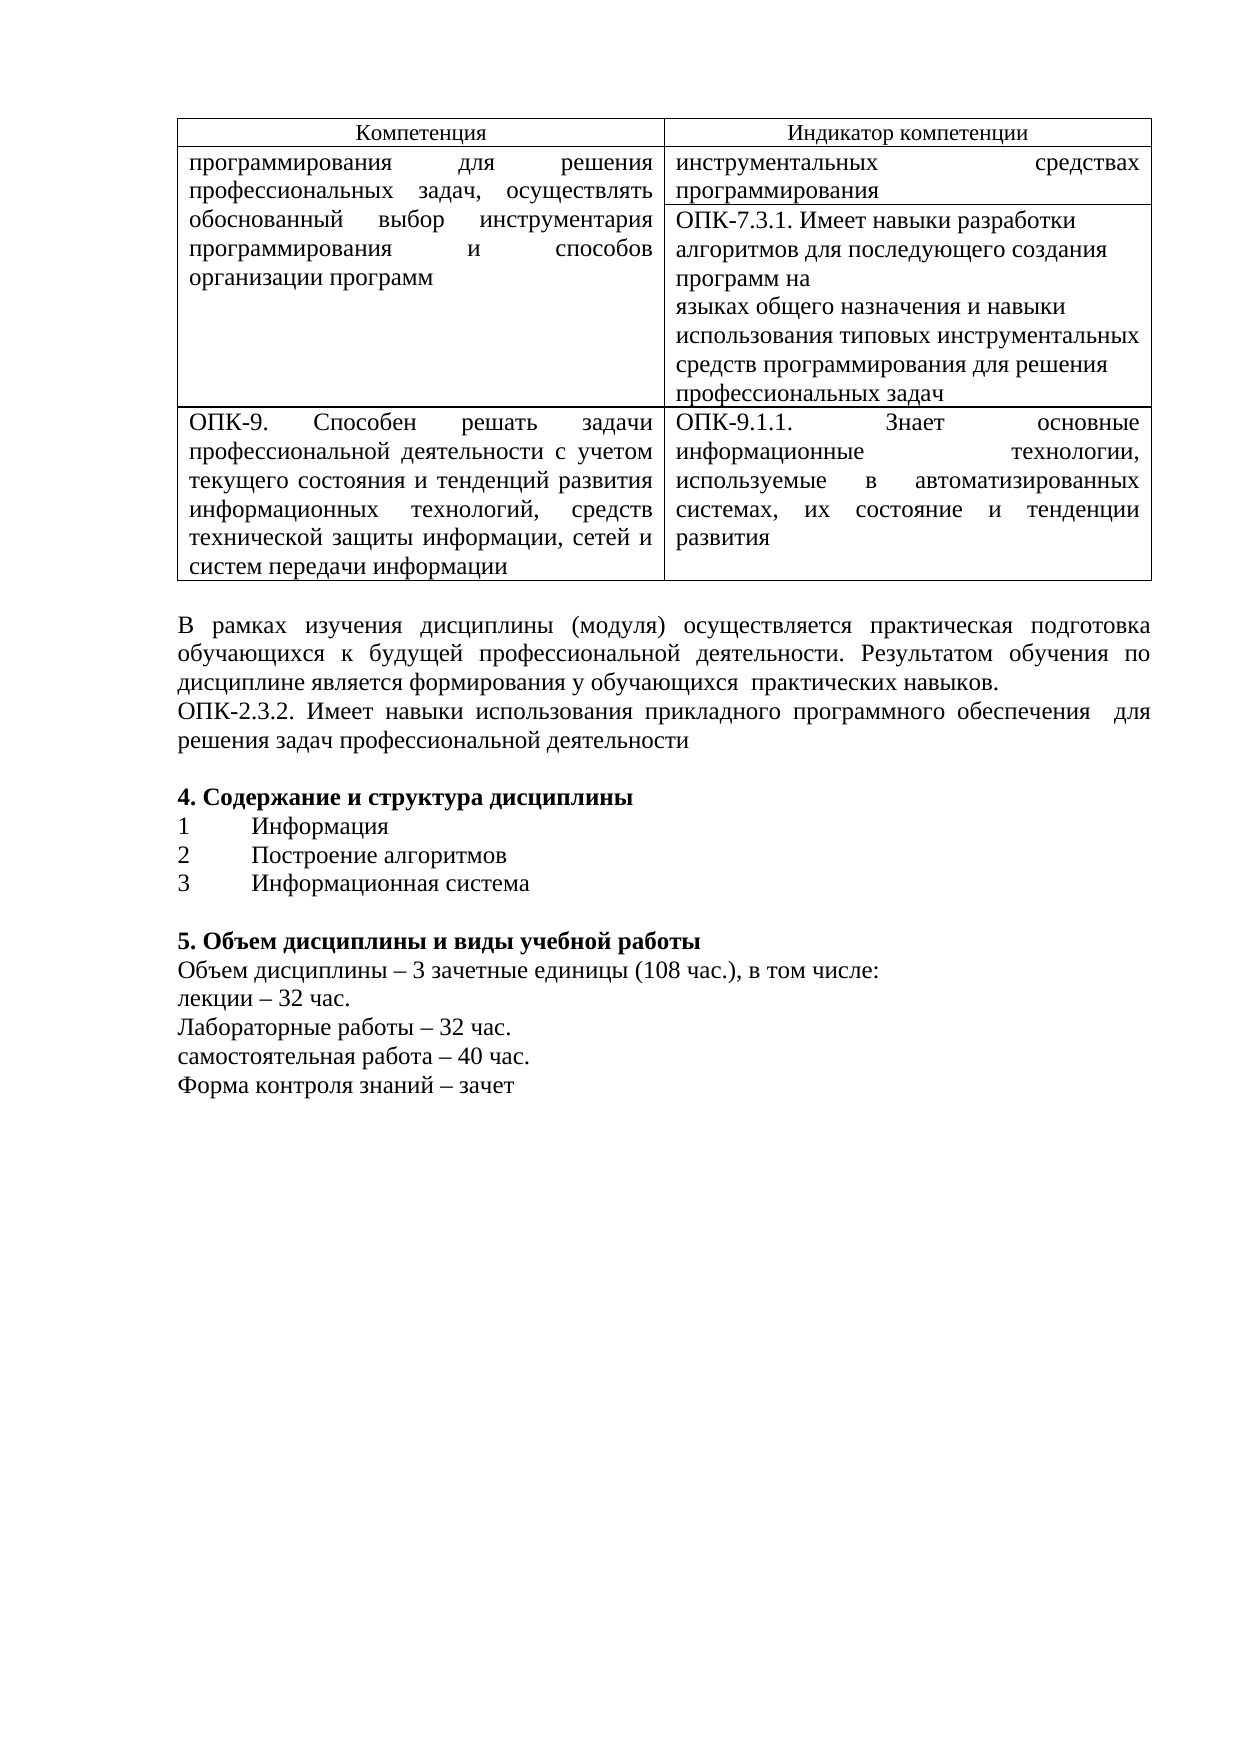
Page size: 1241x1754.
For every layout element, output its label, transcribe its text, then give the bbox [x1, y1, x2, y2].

text самостоятельная работа – 40 час. [177, 1041, 1152, 1070]
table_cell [178, 147, 664, 406]
text 2 Построение алгоритмов [177, 840, 1152, 868]
text Лабораторные работы – 32 час. [177, 1012, 1152, 1041]
text Объем дисциплины – 3 зачетные единицы (108 час.), в том числе: [177, 955, 1152, 983]
text Форма контроля знаний – зачет [177, 1070, 1152, 1098]
table_cell ОПК-9. Способен решать задачи профессиональной деятельности с учетом текущего состояния и тенденций развития информационных технологий, средств технической защиты информации, сетей и систем передачи информации [178, 408, 664, 580]
table_header Индикатор компетенции [665, 119, 1151, 146]
text 3 Информационная система [177, 868, 1152, 897]
text 4. Содержание и структура дисциплины [177, 782, 1152, 811]
table_header Компетенция [178, 119, 664, 146]
text лекции – 32 час. [177, 983, 1152, 1012]
text 1 Информация [177, 811, 1152, 840]
text 5. Объем дисциплины и виды учебной работы [177, 926, 1152, 955]
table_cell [665, 147, 1151, 204]
text В рамках изучения дисциплины (модуля) осуществляется практическая подготовка обучающихся к будущей профессиональной деятельности. Результатом обучения по дисциплине является формирования у обучающихся практических навыков. [177, 610, 1152, 696]
text ОПК-2.3.2. Имеет навыки использования прикладного программного обеспечения для решения задач профессиональной деятельности [177, 696, 1152, 753]
table_cell ОПК-7.3.1. Имеет навыки разработки алгоритмов для последующего создания программ на языках общего назначения и навыки использования типовых инструментальных средств программирования для решения профессиональных задач [665, 205, 1151, 406]
table_cell ОПК-9.1.1. Знает основные информационные технологии, используемые в автоматизированных системах, их состояние и тенденции развития [665, 408, 1151, 580]
